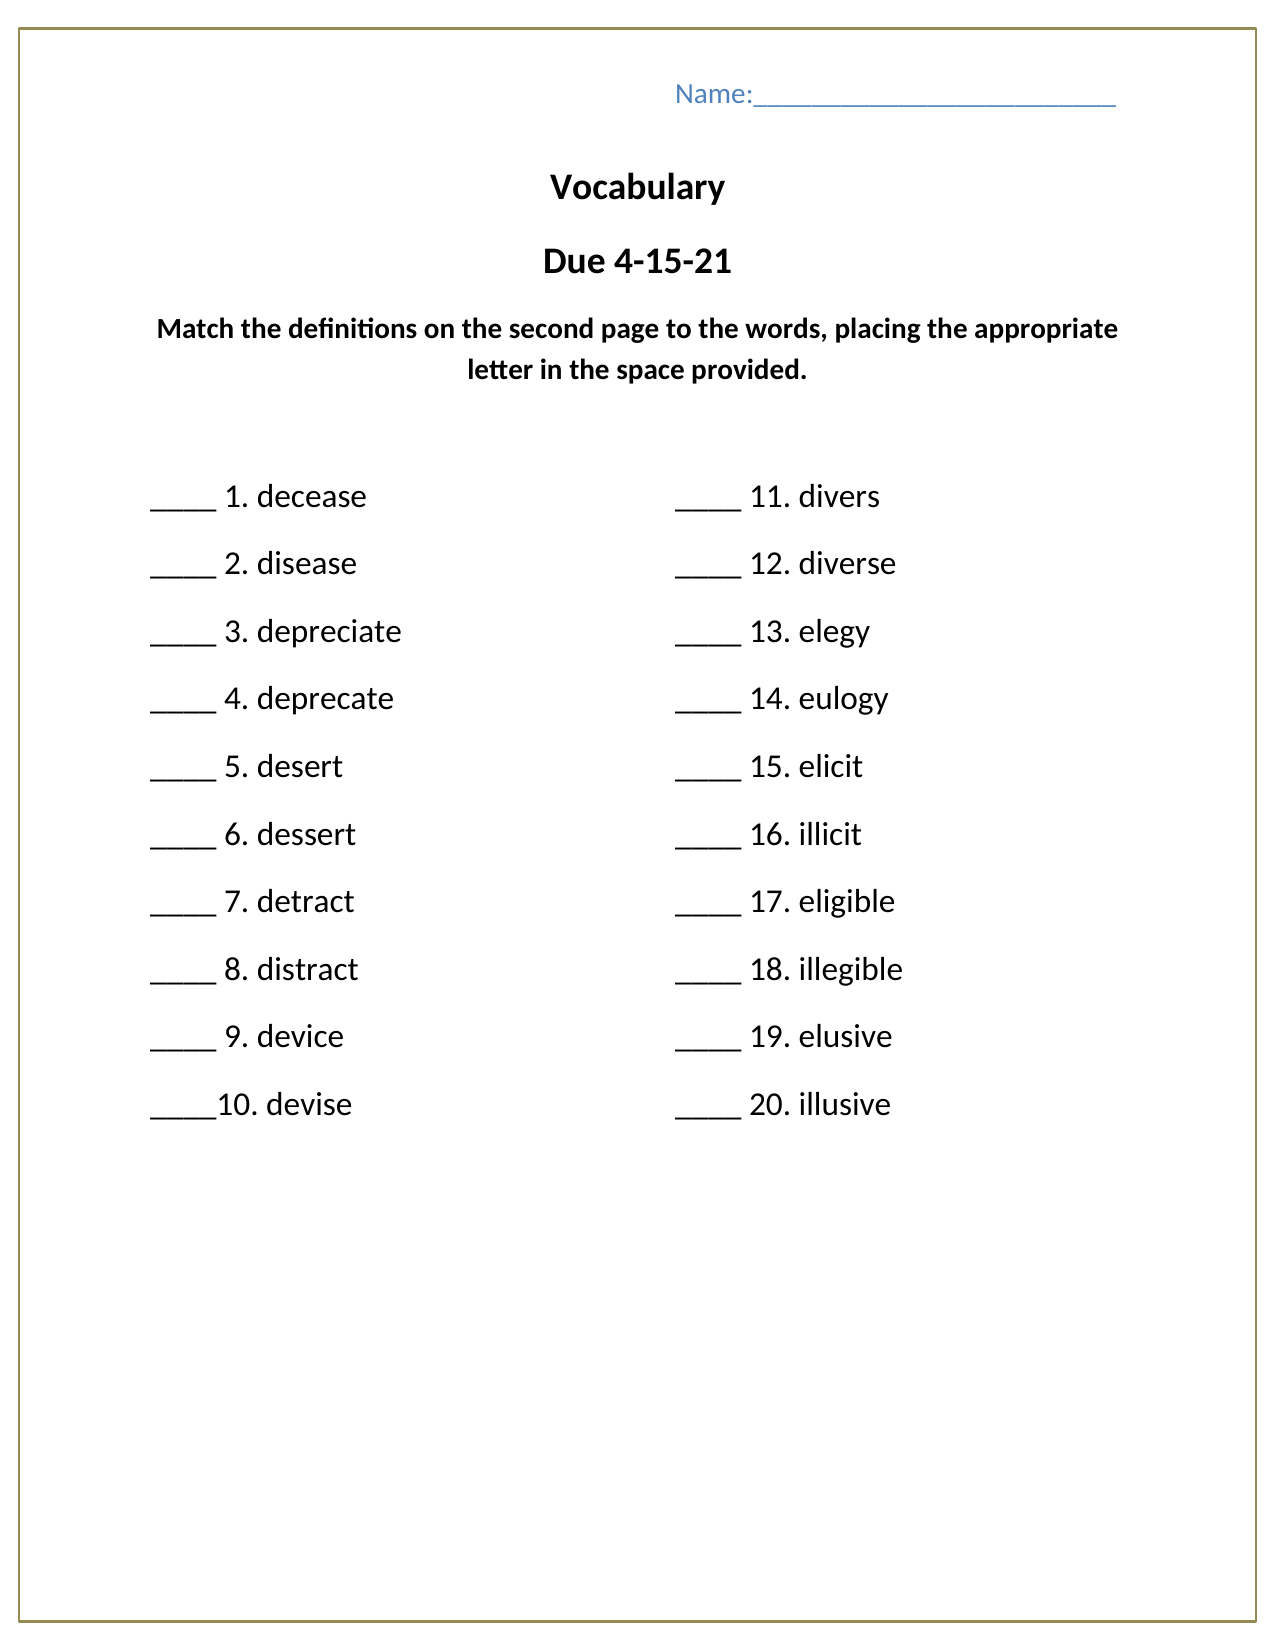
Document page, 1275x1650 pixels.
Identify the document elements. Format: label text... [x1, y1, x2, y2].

text ____ 9. device ____ 19. elusive [150, 1015, 1125, 1056]
text Match the definitions on the second page to the words, placing the appropriate letter in the space provided. [150, 310, 1125, 387]
text Due 4-15-21 [150, 237, 1125, 282]
text ____ 4. deprecate ____ 14. eulogy [150, 677, 1125, 718]
text ____ 8. distract ____ 18. illegible [150, 948, 1125, 988]
text ____ 1. decease ____ 11. divers [150, 474, 1125, 515]
text ____10. devise ____ 20. illusive [150, 1083, 1125, 1124]
text ____ 7. detract ____ 17. eligible [150, 880, 1125, 921]
text Vocabulary [150, 163, 1125, 209]
text ____ 3. depreciate ____ 13. elegy [150, 610, 1125, 651]
text ____ 6. dessert ____ 16. illicit [150, 813, 1125, 853]
text ____ 5. desert ____ 15. elicit [150, 745, 1125, 786]
text ____ 2. disease ____ 12. diverse [150, 542, 1125, 583]
